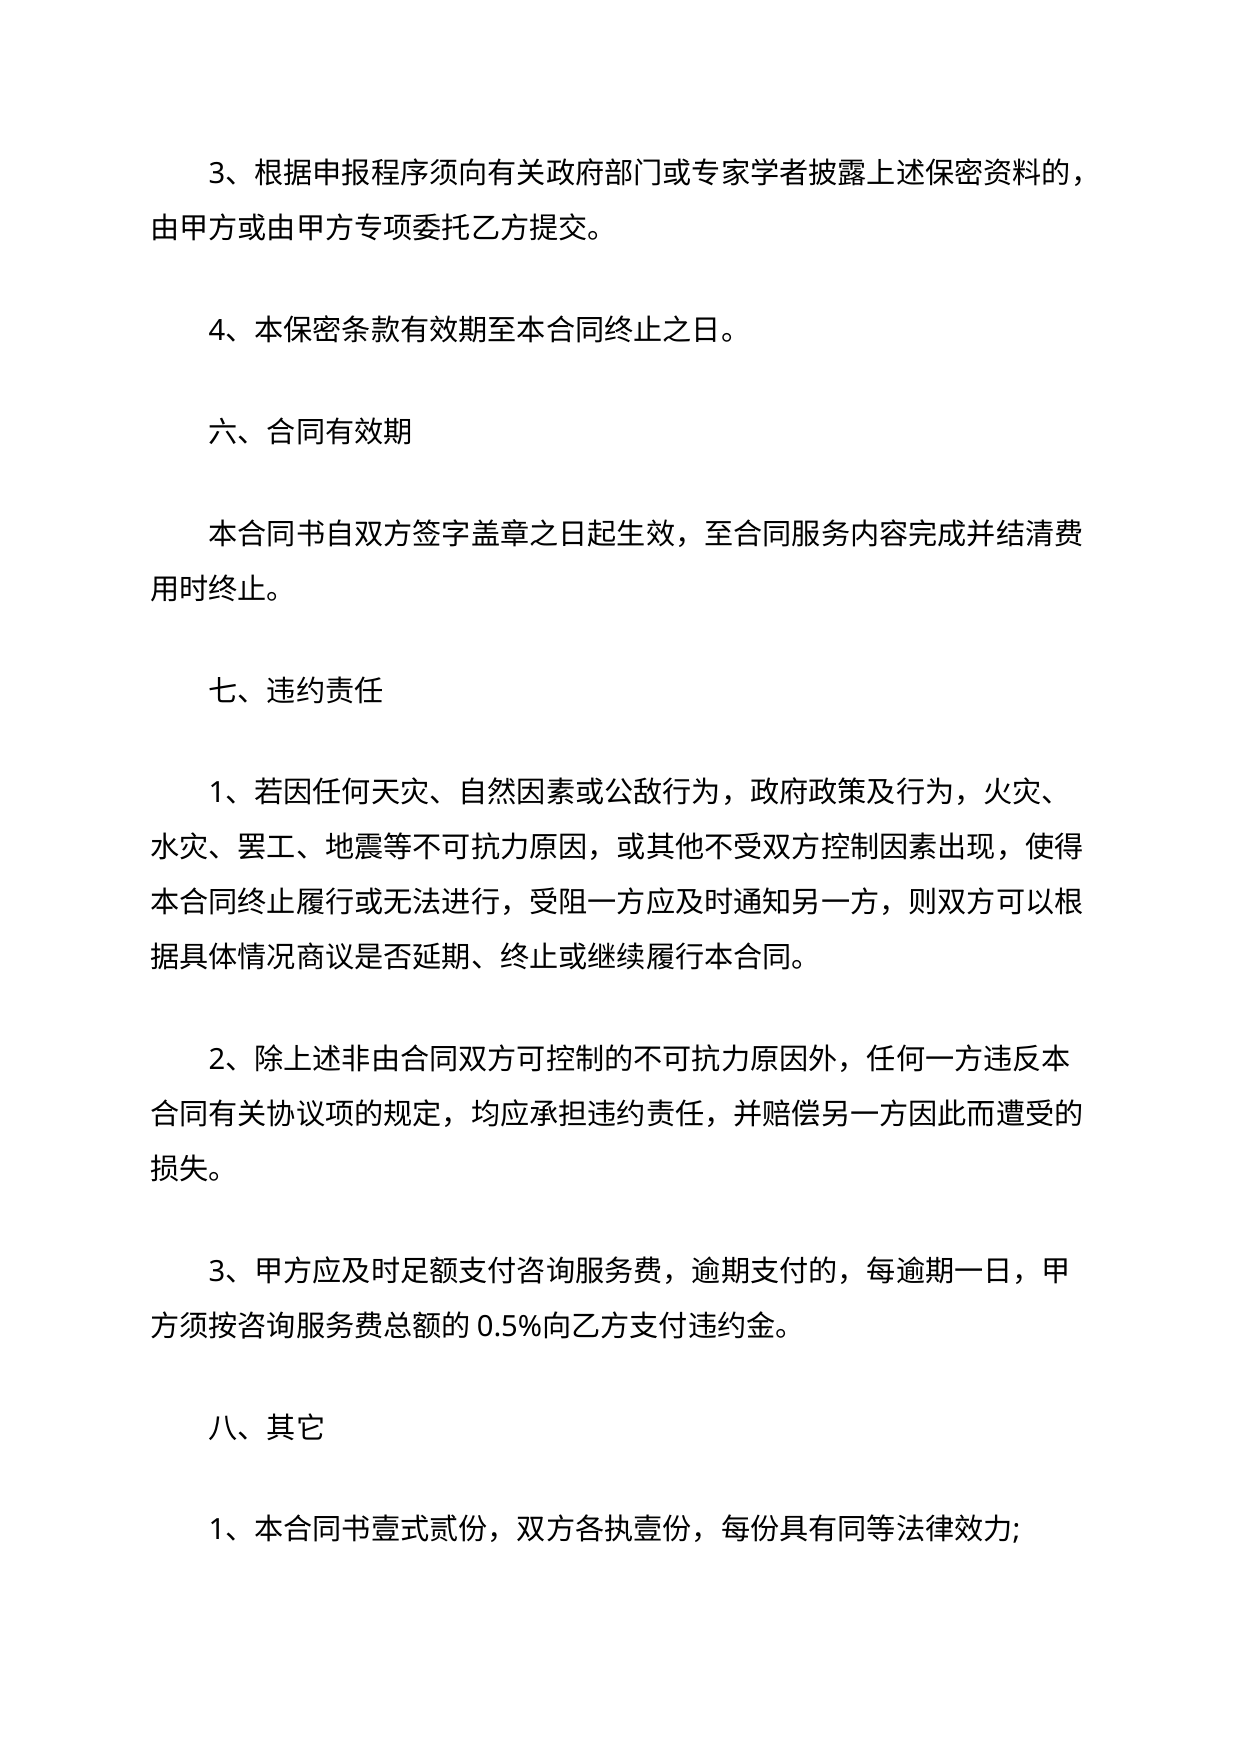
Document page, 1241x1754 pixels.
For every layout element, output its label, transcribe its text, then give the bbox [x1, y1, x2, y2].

text 3、甲方应及时足额支付咨询服务费，逾期支付的，每逾期一日，甲方须按咨询服务费总额的0.5%向乙方支付违约金。 [150, 1247, 1090, 1344]
text 1、若因任何天灾、自然因素或公敌行为，政府政策及行为，火灾、水灾、罢工、地震等不可抗力原因，或其他不受双方控制因素出现，使得本合同终止履行或无法进行，受阻一方应及时通知另一方，则双方可以根据具体情况商议是否延期、终止或继续履行本合同。 [150, 769, 1090, 976]
text 4、本保密条款有效期至本合同终止之日。 [150, 307, 1090, 349]
text 八、其它 [150, 1404, 1090, 1446]
text 本合同书自双方签字盖章之日起生效，至合同服务内容完成并结清费用时终止。 [150, 511, 1090, 608]
text 2、除上述非由合同双方可控制的不可抗力原因外，任何一方违反本合同有关协议项的规定，均应承担违约责任，并赔偿另一方因此而遭受的损失。 [150, 1036, 1090, 1188]
text 3、根据申报程序须向有关政府部门或专家学者披露上述保密资料的，由甲方或由甲方专项委托乙方提交。 [150, 150, 1090, 247]
text 六、合同有效期 [150, 409, 1090, 451]
text 1、本合同书壹式贰份，双方各执壹份，每份具有同等法律效力; [150, 1506, 1090, 1548]
text 七、违约责任 [150, 667, 1090, 709]
